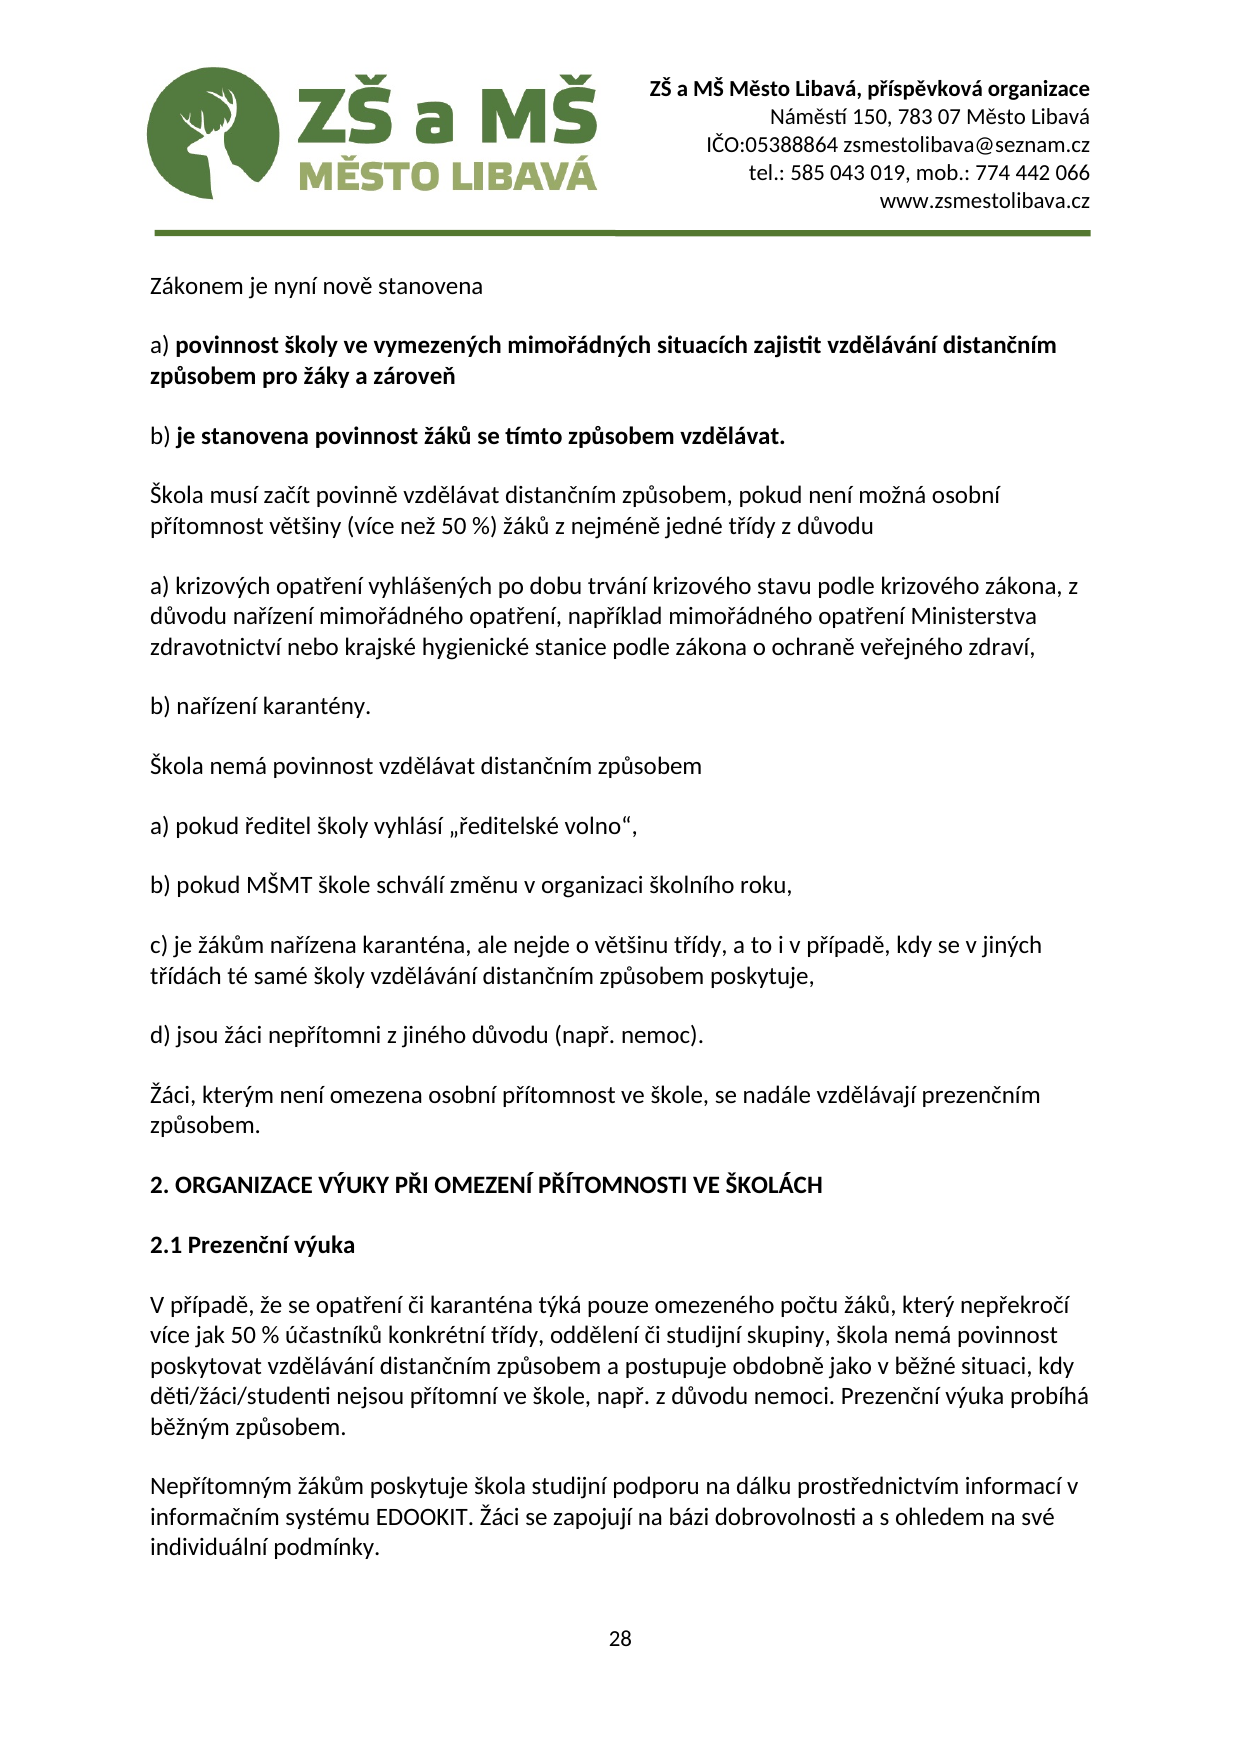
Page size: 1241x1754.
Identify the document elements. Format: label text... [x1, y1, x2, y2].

text Nepřítomným žákům poskytuje škola studijní podporu na dálku prostřednictvím informací v informačním systému EDOOKIT. Žáci se zapojují na bázi dobrovolnosti a s ohledem na své individuální podmínky. [150, 1471, 1090, 1562]
text a) povinnost školy ve vymezených mimořádných situacích zajistit vzdělávání distančním způsobem pro žáky a zároveň [150, 330, 1090, 391]
text Škola nemá povinnost vzdělávat distančním způsobem [150, 750, 1090, 781]
text b) pokud MŠMT škole schválí změnu v organizaci školního roku, [150, 869, 1090, 900]
text 2.1 Prezenční výuka [150, 1229, 1090, 1259]
text b) nařízení karantény. [150, 691, 1090, 721]
text b) je stanovena povinnost žáků se tímto způsobem vzdělávat. [150, 420, 1090, 450]
text V případě, že se opatření či karanténa týká pouze omezeného počtu žáků, který nepřekročí více jak 50 % účastníků konkrétní třídy, oddělení či studijní skupiny, škola nemá povinnost poskytovat vzdělávání distančním způsobem a postupuje obdobně jako v běžné situaci, kdy děti/žáci/studenti nejsou přítomní ve škole, např. z důvodu nemoci. Prezenční výuka probíhá běžným způsobem. [150, 1289, 1090, 1441]
picture [142, 56, 602, 203]
text a) pokud ředitel školy vyhlásí „ředitelské volno“, [150, 810, 1090, 840]
text Žáci, kterým není omezena osobní přítomnost ve škole, se nadále vzdělávají prezenčním způsobem. [150, 1079, 1090, 1140]
text c) je žákům nařízena karanténa, ale nejde o většinu třídy, a to i v případě, kdy se v jiných třídách té samé školy vzdělávání distančním způsobem poskytuje, [150, 929, 1090, 990]
text a) krizových opatření vyhlášených po dobu trvání krizového stavu podle krizového zákona, z důvodu nařízení mimořádného opatření, například mimořádného opatření Ministerstva zdravotnictví nebo krajské hygienické stanice podle zákona o ochraně veřejného zdraví, [150, 570, 1090, 661]
text Škola musí začít povinně vzdělávat distančním způsobem, pokud není možná osobní přítomnost většiny (více než 50 %) žáků z nejméně jedné třídy z důvodu [150, 479, 1090, 541]
text 2. ORGANIZACE VÝUKY PŘI OMEZENÍ PŘÍTOMNOSTI VE ŠKOLÁCH [150, 1169, 1090, 1200]
text d) jsou žáci nepřítomni z jiného důvodu (např. nemoc). [150, 1019, 1090, 1050]
text Zákonem je nyní nově stanovena [150, 270, 1090, 301]
